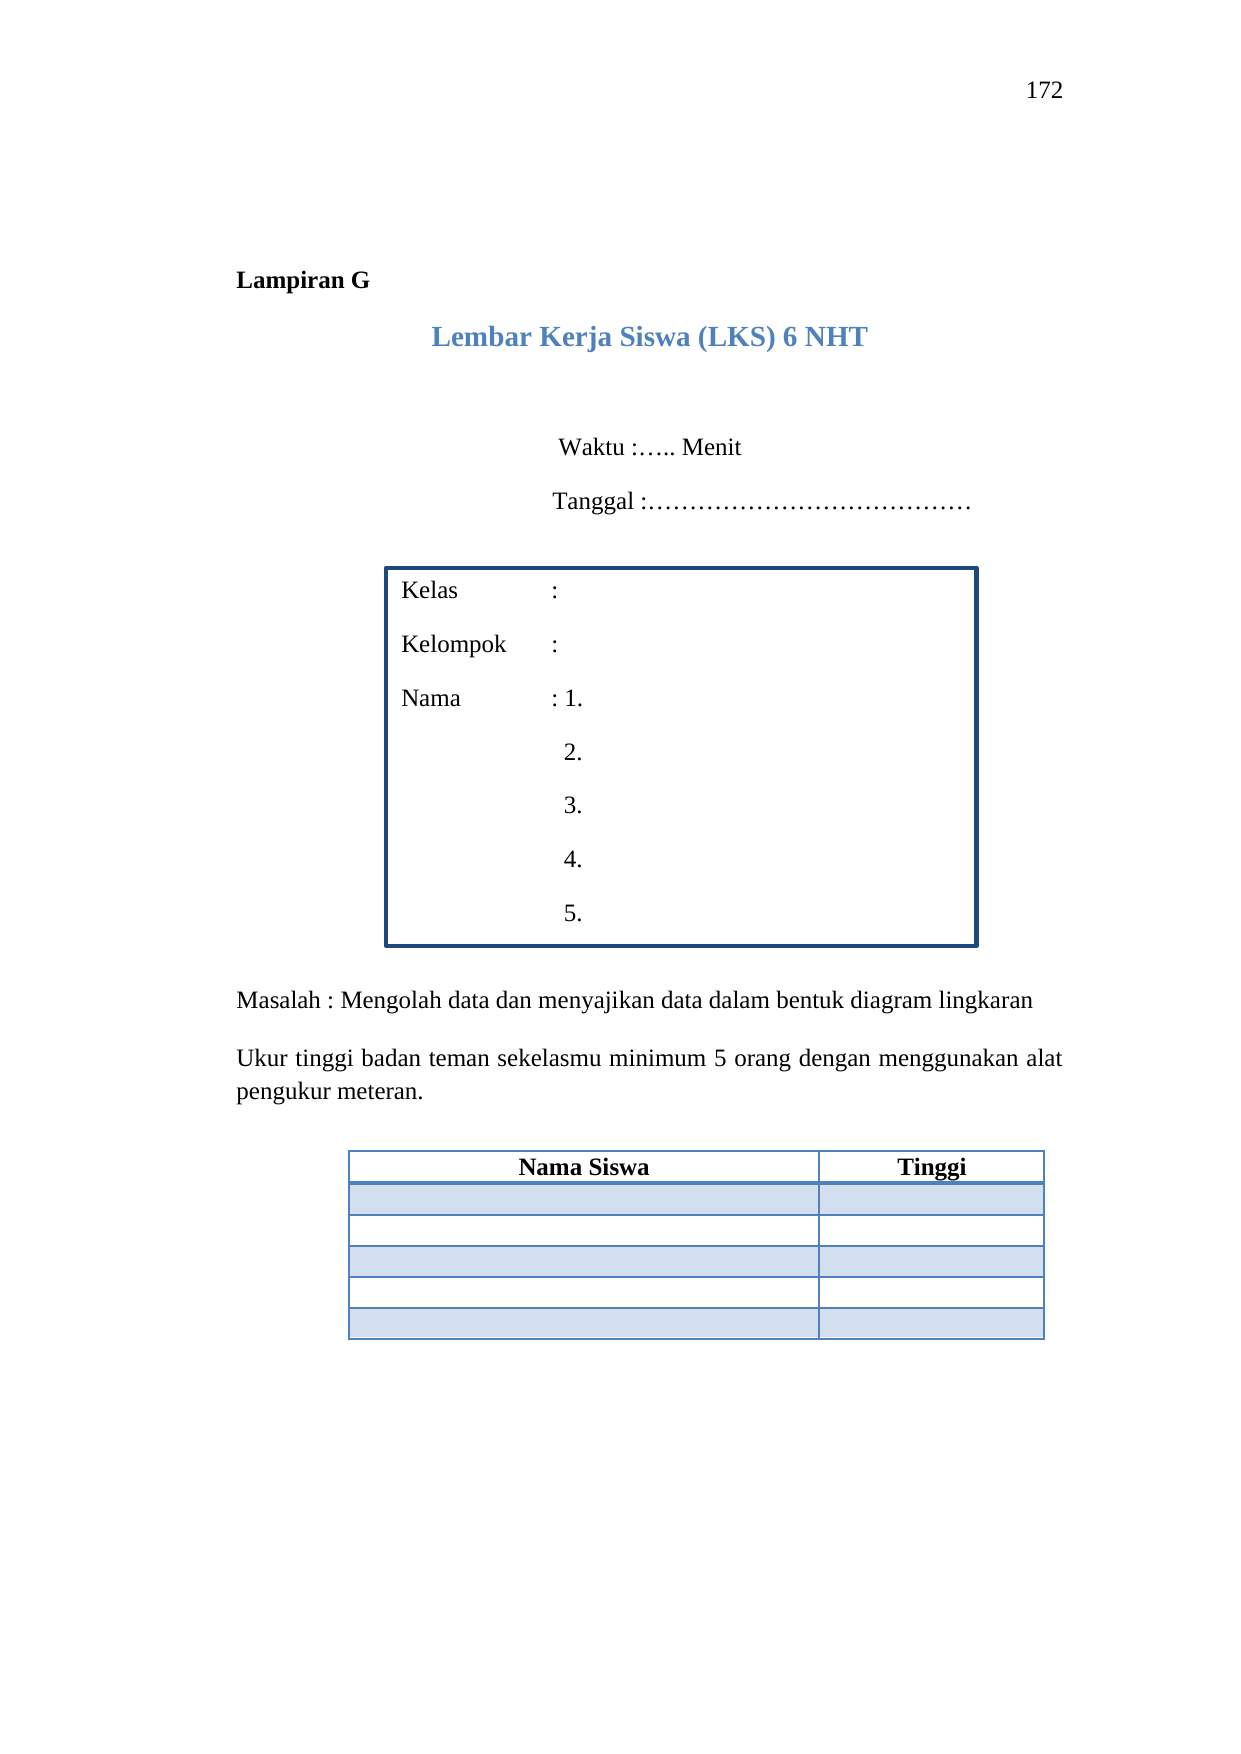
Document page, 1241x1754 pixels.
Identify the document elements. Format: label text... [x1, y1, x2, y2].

table_cell [820, 1216, 1043, 1245]
table_header Tinggi [820, 1152, 1043, 1181]
text Lampiran G [236, 265, 1063, 294]
table_cell [350, 1185, 818, 1214]
table_cell [820, 1309, 1043, 1337]
table_cell [350, 1309, 818, 1337]
table_cell [820, 1185, 1043, 1214]
table_cell [820, 1247, 1043, 1276]
text Masalah : Mengolah data dan menyajikan data dalam bentuk diagram lingkaran [236, 985, 1063, 1014]
table_cell [350, 1216, 818, 1245]
text Tanggal :………………………………… [386, 486, 1063, 515]
table_cell [350, 1247, 818, 1276]
text Waktu :….. Menit [236, 432, 1063, 461]
text Lembar Kerja Siswa (LKS) 6 NHT [236, 319, 1063, 352]
table_cell [820, 1278, 1043, 1307]
table_cell [350, 1278, 818, 1307]
text Ukur tinggi badan teman sekelasmu minimum 5 orang dengan menggunakan alat pengukur meteran. [236, 1043, 1063, 1104]
table_header Nama Siswa [350, 1152, 818, 1181]
